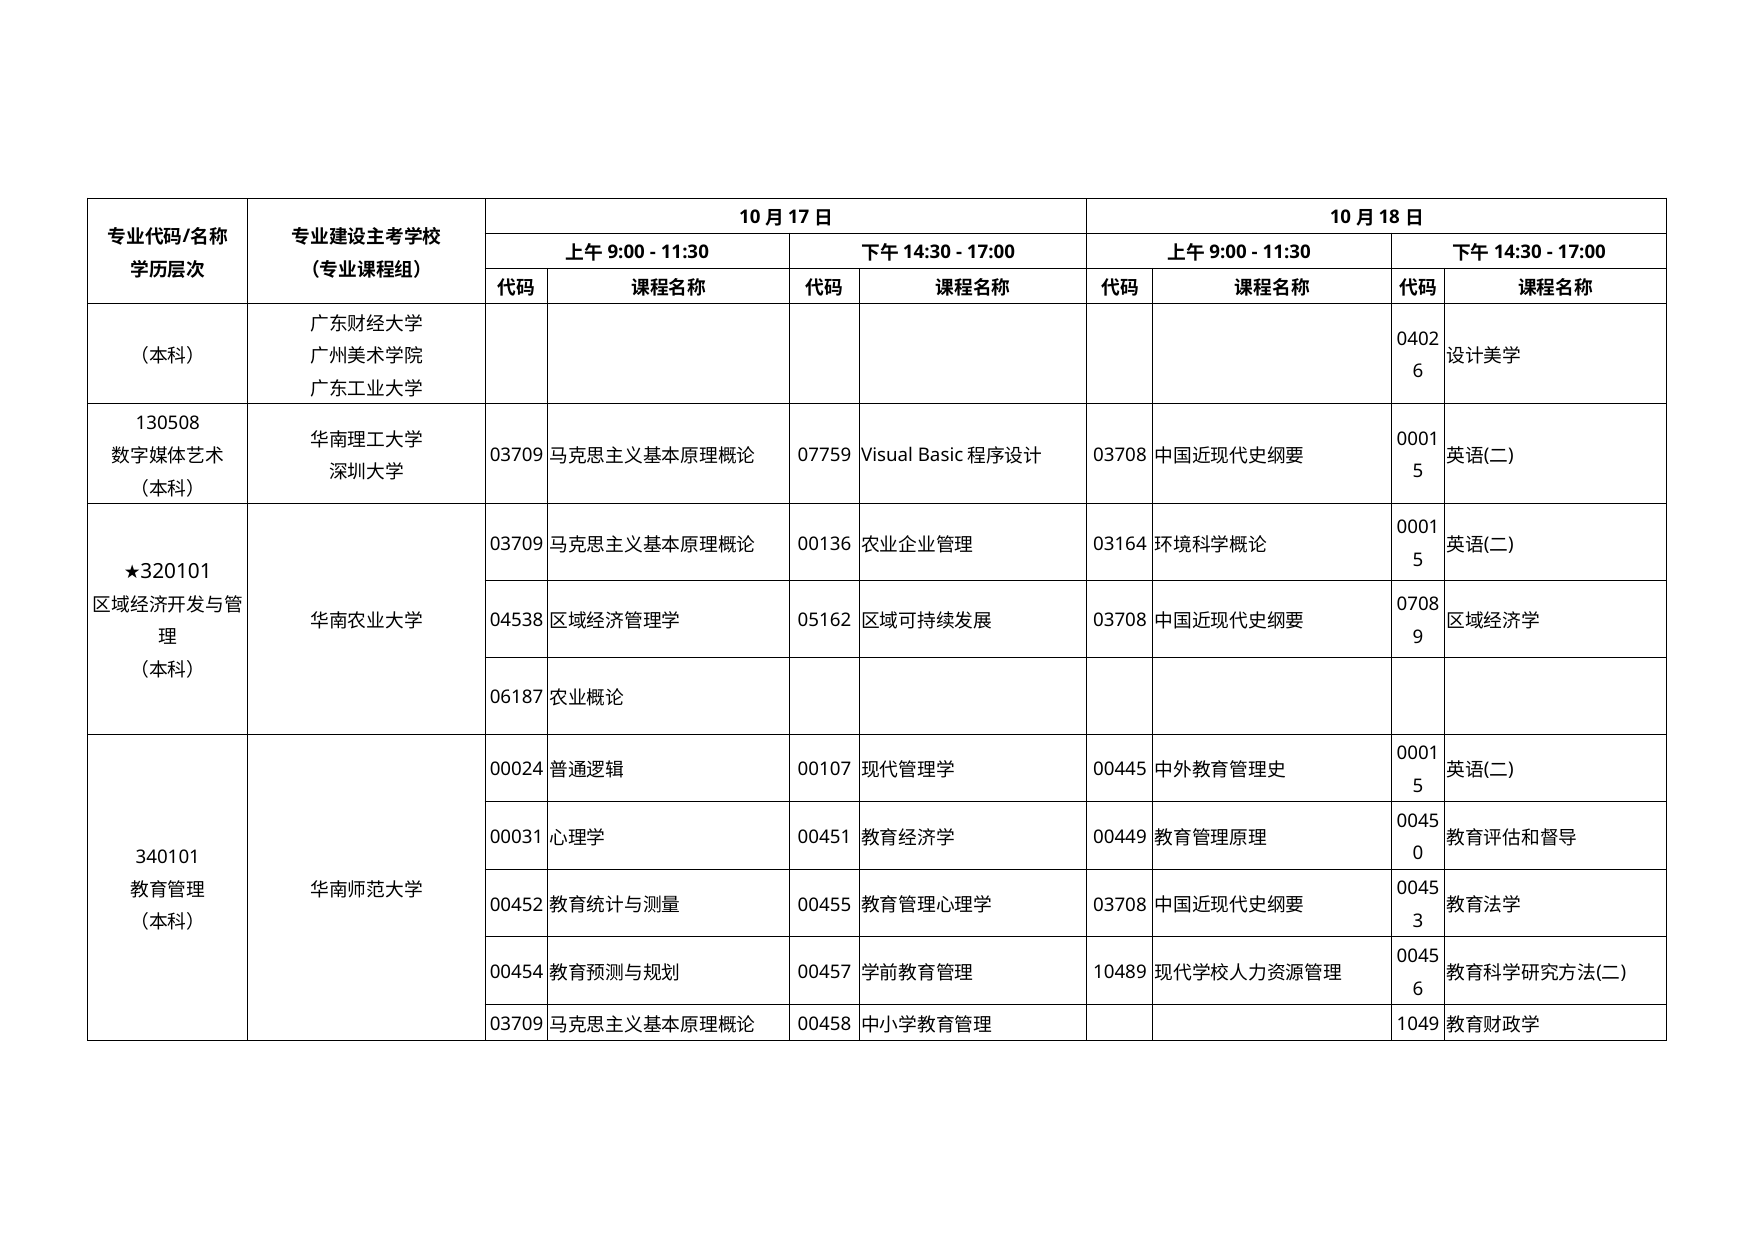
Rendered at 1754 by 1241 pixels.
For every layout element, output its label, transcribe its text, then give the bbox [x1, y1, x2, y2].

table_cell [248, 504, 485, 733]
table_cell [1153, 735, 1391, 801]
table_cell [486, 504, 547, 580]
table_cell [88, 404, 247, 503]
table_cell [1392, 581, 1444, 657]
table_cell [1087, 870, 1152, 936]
table_cell 上午 9:00 - 11:30 [486, 234, 789, 268]
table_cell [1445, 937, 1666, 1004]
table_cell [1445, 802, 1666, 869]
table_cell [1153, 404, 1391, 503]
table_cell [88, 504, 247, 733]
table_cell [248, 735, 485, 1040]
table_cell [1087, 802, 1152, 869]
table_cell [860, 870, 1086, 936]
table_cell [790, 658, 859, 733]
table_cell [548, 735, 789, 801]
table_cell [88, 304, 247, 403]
table_cell 代码 [1392, 269, 1444, 303]
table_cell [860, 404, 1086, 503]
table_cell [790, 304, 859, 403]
table_cell 上午 9:00 - 11:30 [1087, 234, 1391, 268]
table_cell 课程名称 [1153, 269, 1391, 303]
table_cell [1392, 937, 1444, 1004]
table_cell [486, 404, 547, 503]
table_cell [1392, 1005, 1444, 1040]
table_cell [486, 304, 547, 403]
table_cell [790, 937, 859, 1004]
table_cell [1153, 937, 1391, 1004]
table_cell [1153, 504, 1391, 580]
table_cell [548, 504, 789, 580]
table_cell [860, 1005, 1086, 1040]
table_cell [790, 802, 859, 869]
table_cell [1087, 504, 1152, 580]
table_cell 代码 [1087, 269, 1152, 303]
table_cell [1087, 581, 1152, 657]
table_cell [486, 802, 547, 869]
table_header 专业代码/名称 学历层次 [88, 199, 247, 303]
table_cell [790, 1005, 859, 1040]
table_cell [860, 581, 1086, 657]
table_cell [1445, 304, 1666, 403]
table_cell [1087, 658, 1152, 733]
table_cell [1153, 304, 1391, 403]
table_cell 课程名称 [548, 269, 789, 303]
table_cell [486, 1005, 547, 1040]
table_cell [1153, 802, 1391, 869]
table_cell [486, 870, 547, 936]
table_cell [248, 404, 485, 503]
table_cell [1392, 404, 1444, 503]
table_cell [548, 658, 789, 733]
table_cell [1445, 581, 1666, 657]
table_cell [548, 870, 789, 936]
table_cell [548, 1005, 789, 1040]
table_header 专业建设主考学校 （专业课程组） [248, 199, 485, 303]
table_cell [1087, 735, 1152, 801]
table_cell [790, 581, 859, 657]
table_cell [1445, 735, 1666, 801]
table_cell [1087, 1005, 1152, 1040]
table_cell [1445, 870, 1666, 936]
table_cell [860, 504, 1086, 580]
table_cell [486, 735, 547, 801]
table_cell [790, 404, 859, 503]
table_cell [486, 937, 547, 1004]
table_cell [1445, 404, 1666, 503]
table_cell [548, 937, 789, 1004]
table_cell 代码 [486, 269, 547, 303]
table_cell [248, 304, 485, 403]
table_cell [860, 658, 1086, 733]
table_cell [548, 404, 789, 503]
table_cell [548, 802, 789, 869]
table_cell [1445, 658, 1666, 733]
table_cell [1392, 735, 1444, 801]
table_header 10 月17 日 [486, 199, 1086, 233]
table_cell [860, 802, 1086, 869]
table_cell 代码 [790, 269, 859, 303]
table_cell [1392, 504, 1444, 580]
table_cell 下午 14:30 - 17:00 [1392, 234, 1666, 268]
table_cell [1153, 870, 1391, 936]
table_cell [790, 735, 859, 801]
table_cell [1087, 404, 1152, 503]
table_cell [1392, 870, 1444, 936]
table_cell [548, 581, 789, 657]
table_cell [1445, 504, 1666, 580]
table_header 10 月18 日 [1087, 199, 1666, 233]
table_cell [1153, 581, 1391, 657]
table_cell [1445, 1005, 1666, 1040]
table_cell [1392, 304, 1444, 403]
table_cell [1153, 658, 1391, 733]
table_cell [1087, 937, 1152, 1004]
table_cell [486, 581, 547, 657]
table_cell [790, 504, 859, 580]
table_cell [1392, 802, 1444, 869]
table_cell 下午 14:30 - 17:00 [790, 234, 1086, 268]
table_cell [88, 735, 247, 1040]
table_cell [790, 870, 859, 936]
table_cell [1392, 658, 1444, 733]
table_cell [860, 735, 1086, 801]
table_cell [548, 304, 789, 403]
table_cell 课程名称 [860, 269, 1086, 303]
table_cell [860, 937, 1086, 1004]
table_cell 课程名称 [1445, 269, 1666, 303]
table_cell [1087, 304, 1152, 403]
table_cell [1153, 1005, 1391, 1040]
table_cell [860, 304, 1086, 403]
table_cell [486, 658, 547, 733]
